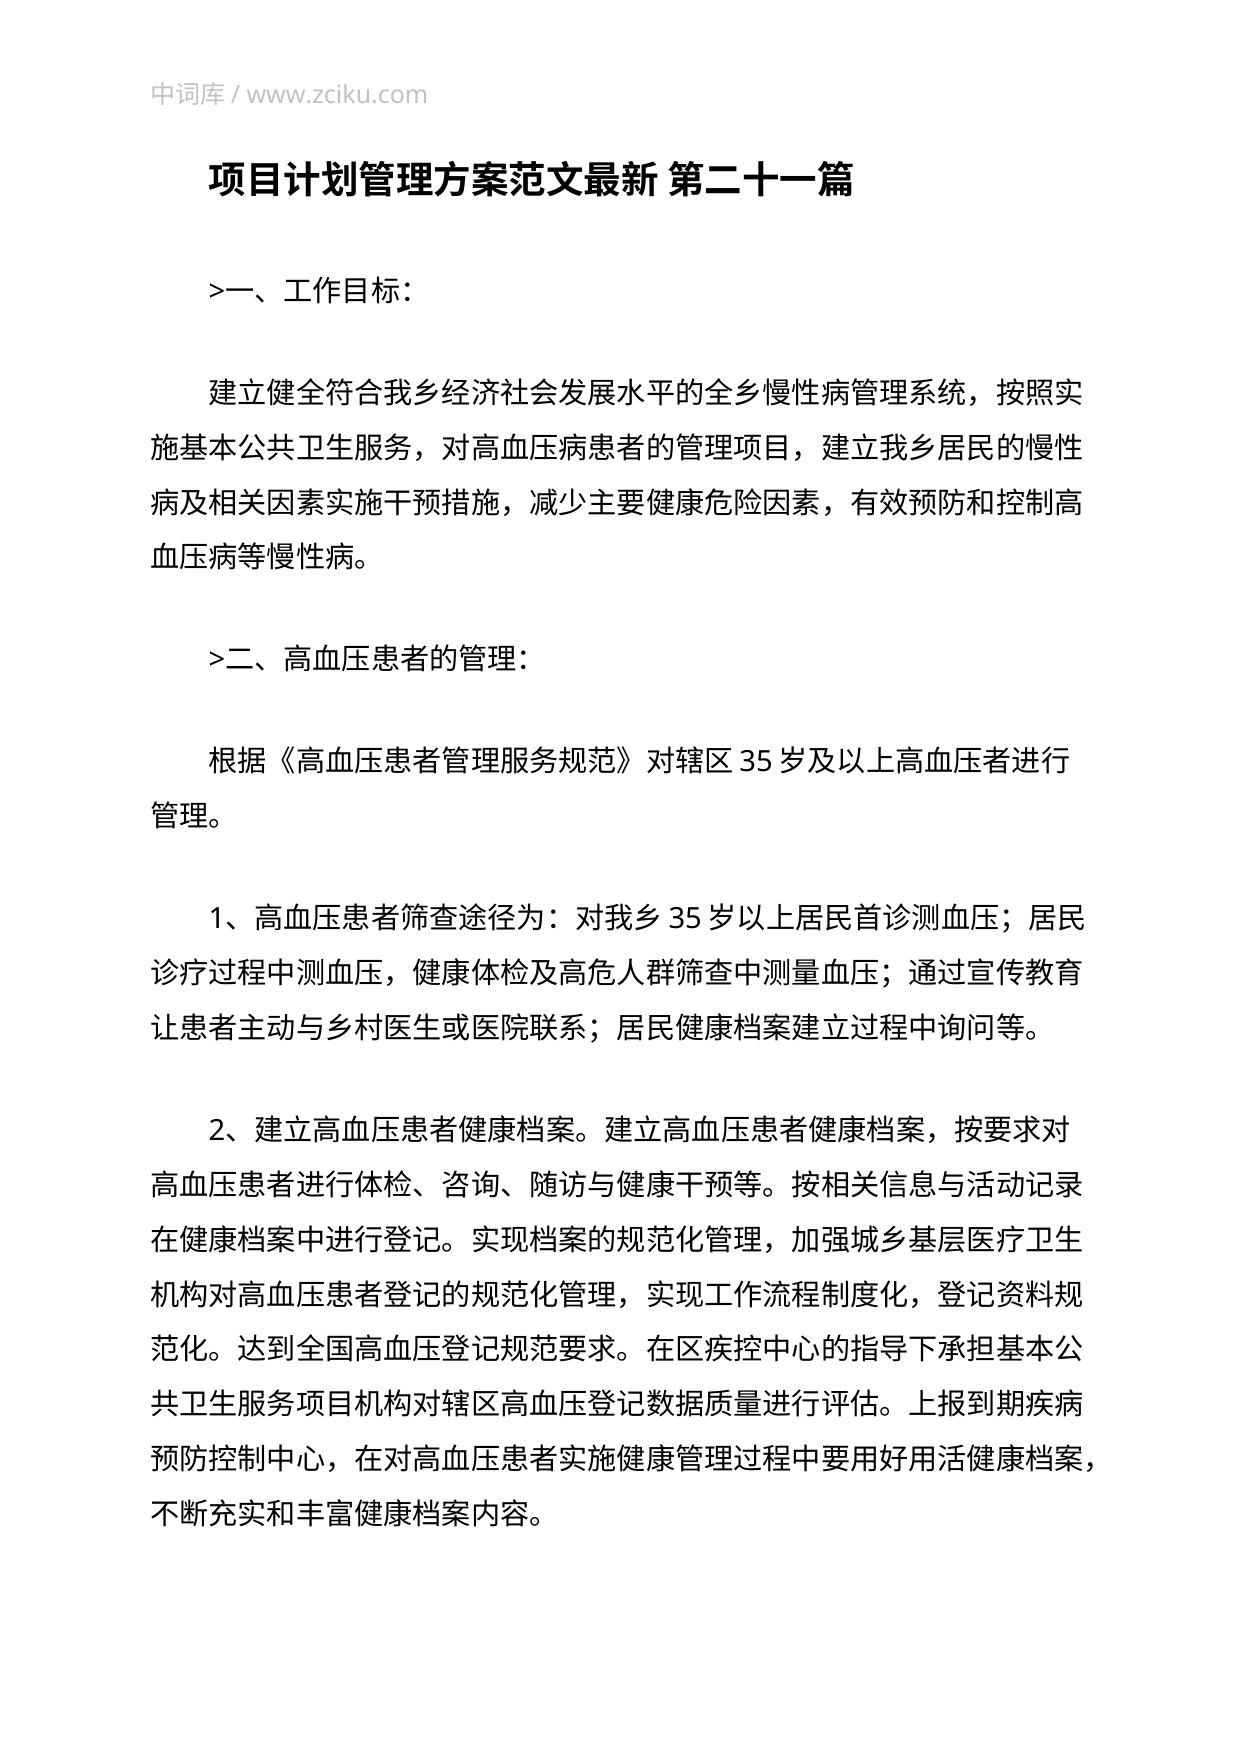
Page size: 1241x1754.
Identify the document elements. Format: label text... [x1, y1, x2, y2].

text 2、建立高血压患者健康档案。建立高血压患者健康档案，按要求对高血压患者进行体检、咨询、随访与健康干预等。按相关信息与活动记录在健康档案中进行登记。实现档案的规范化管理，加强城乡基层医疗卫生机构对高血压患者登记的规范化管理，实现工作流程制度化，登记资料规范化。达到全国高血压登记规范要求。在区疾控中心的指导下承担基本公共卫生服务项目机构对辖区高血压登记数据质量进行评估。上报到期疾病预防控制中心，在对高血压患者实施健康管理过程中要用好用活健康档案，不断充实和丰富健康档案内容。 [150, 1106, 1090, 1533]
text 项目计划管理方案范文最新 第二十一篇 [150, 150, 1090, 204]
text >二、高血压患者的管理： [150, 636, 1090, 678]
text 1、高血压患者筛查途径为：对我乡35岁以上居民首诊测血压；居民诊疗过程中测血压，健康体检及高危人群筛查中测量血压；通过宣传教育让患者主动与乡村医生或医院联系；居民健康档案建立过程中询问等。 [150, 894, 1090, 1047]
text >一、工作目标： [150, 267, 1090, 310]
text 根据《高血压患者管理服务规范》对辖区35岁及以上高血压者进行管理。 [150, 738, 1090, 835]
text 建立健全符合我乡经济社会发展水平的全乡慢性病管理系统，按照实施基本公共卫生服务，对高血压病患者的管理项目，建立我乡居民的慢性病及相关因素实施干预措施，减少主要健康危险因素，有效预防和控制高血压病等慢性病。 [150, 369, 1090, 576]
